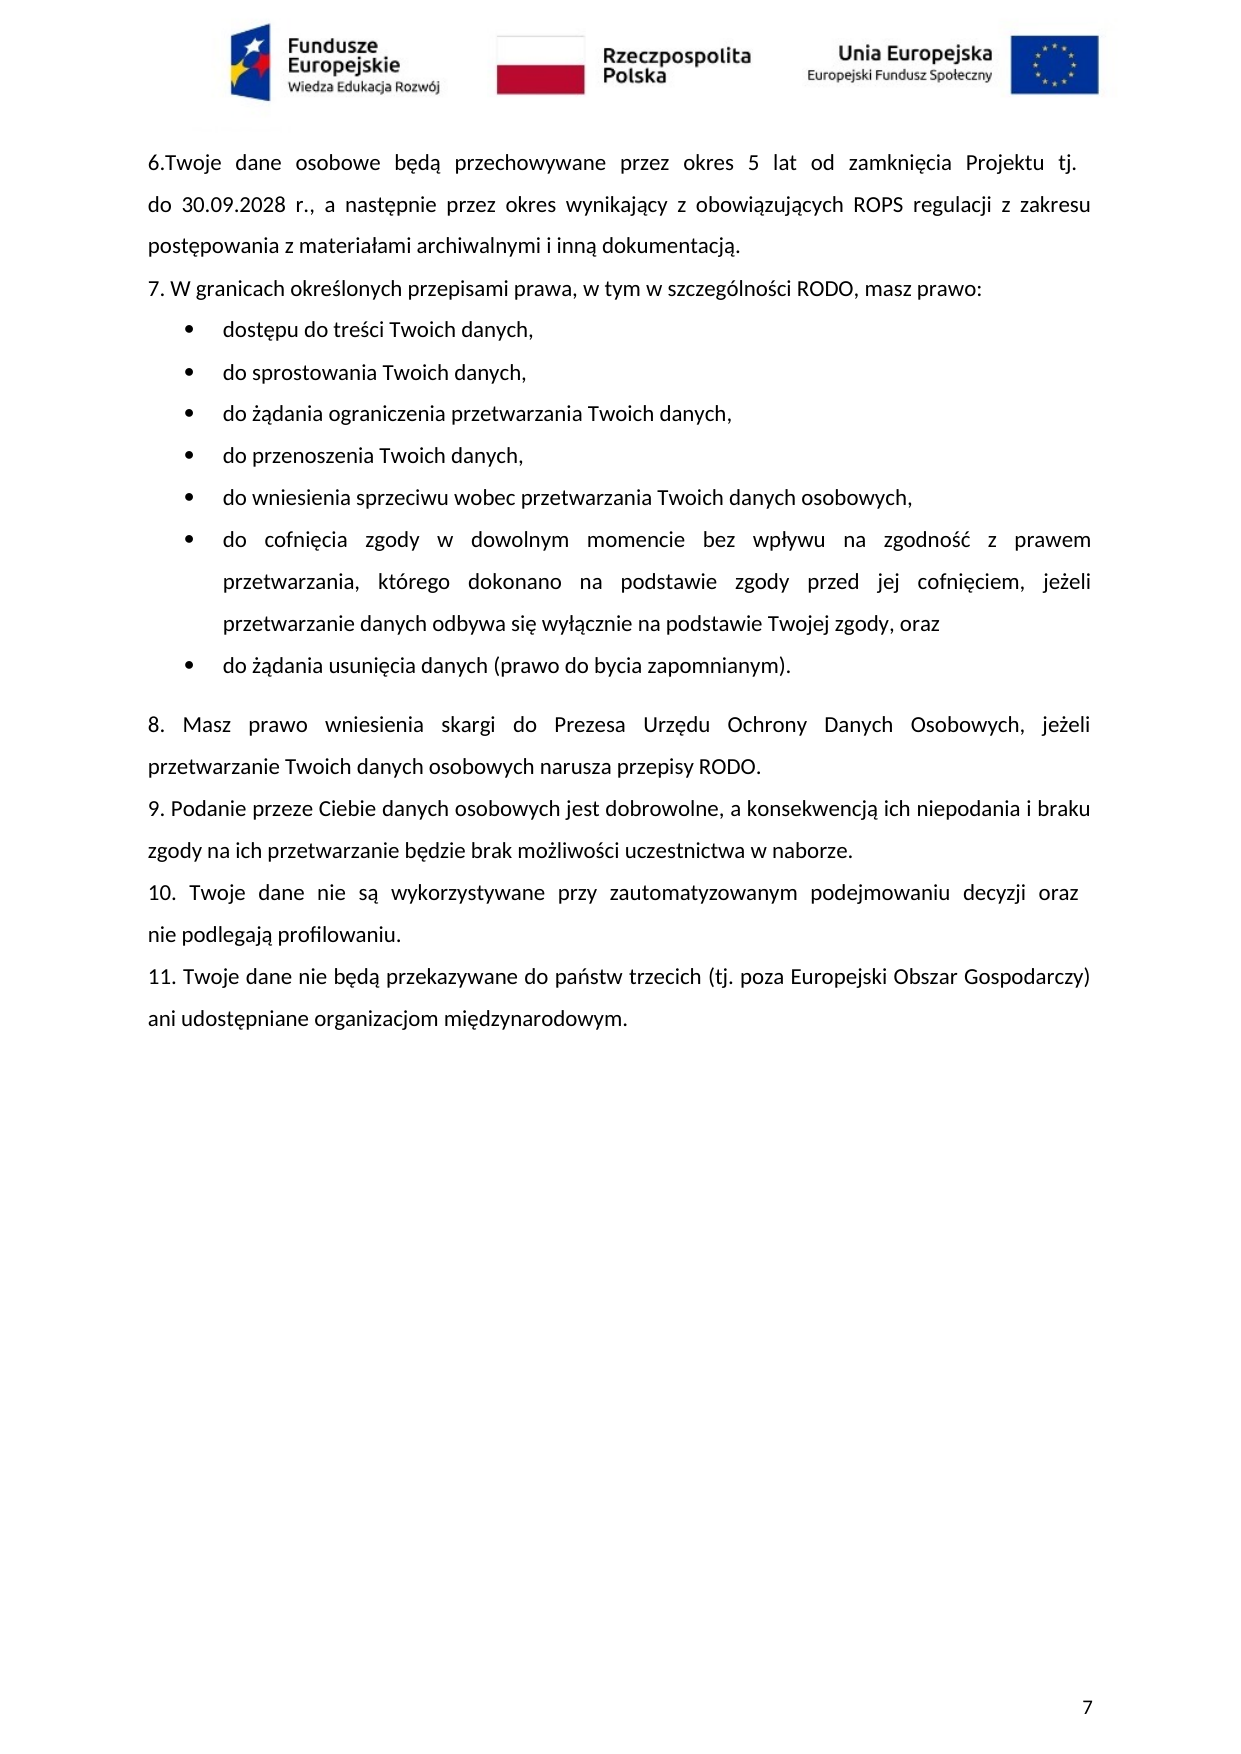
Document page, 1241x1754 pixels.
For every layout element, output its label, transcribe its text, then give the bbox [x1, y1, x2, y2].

list do żądania usunięcia danych (prawo do bycia zapomnianym). [185, 651, 1092, 679]
list do żądania ograniczenia przetwarzania Twoich danych, [185, 399, 1092, 428]
list do wniesienia sprzeciwu wobec przetwarzania Twoich danych osobowych, [185, 483, 1092, 512]
text 8. Masz prawo wniesienia skargi do Prezesa Urzędu Ochrony Danych Osobowych, jeżeli przetwarzanie Twoich danych osobowych narusza przepisy RODO. [148, 710, 1092, 780]
text 10. Twoje dane nie są wykorzystywane przy zautomatyzowanym podejmowaniu decyzji oraz nie podlegają profilowaniu. [148, 878, 1092, 948]
list do cofnięcia zgody w dowolnym momencie bez wpływu na zgodność z prawem przetwarzania, którego dokonano na podstawie zgody przed jej cofnięciem, jeżeli przetwarzanie danych odbywa się wyłącznie na podstawie Twojej zgody, oraz [185, 526, 1092, 637]
text 9. Podanie przeze Ciebie danych osobowych jest dobrowolne, a konsekwencją ich niepodania i braku zgody na ich przetwarzanie będzie brak możliwości uczestnictwa w naborze. [148, 794, 1092, 864]
list dostępu do treści Twoich danych, [185, 316, 1092, 344]
text 7. W granicach określonych przepisami prawa, w tym w szczególności RODO, masz prawo: [148, 274, 1092, 302]
picture [192, 0, 1137, 133]
text 6.Twoje dane osobowe będą przechowywane przez okres 5 lat od zamknięcia Projektu tj. do 30.09.2028 r., a następnie przez okres wynikający z obowiązujących ROPS regulacji z zakresu postępowania z materiałami archiwalnymi i inną dokumentacją. [148, 148, 1092, 260]
list do przenoszenia Twoich danych, [185, 442, 1092, 469]
list do sprostowania Twoich danych, [185, 358, 1092, 386]
text 11. Twoje dane nie będą przekazywane do państw trzecich (tj. poza Europejski Obszar Gospodarczy) ani udostępniane organizacjom międzynarodowym. [148, 962, 1092, 1032]
